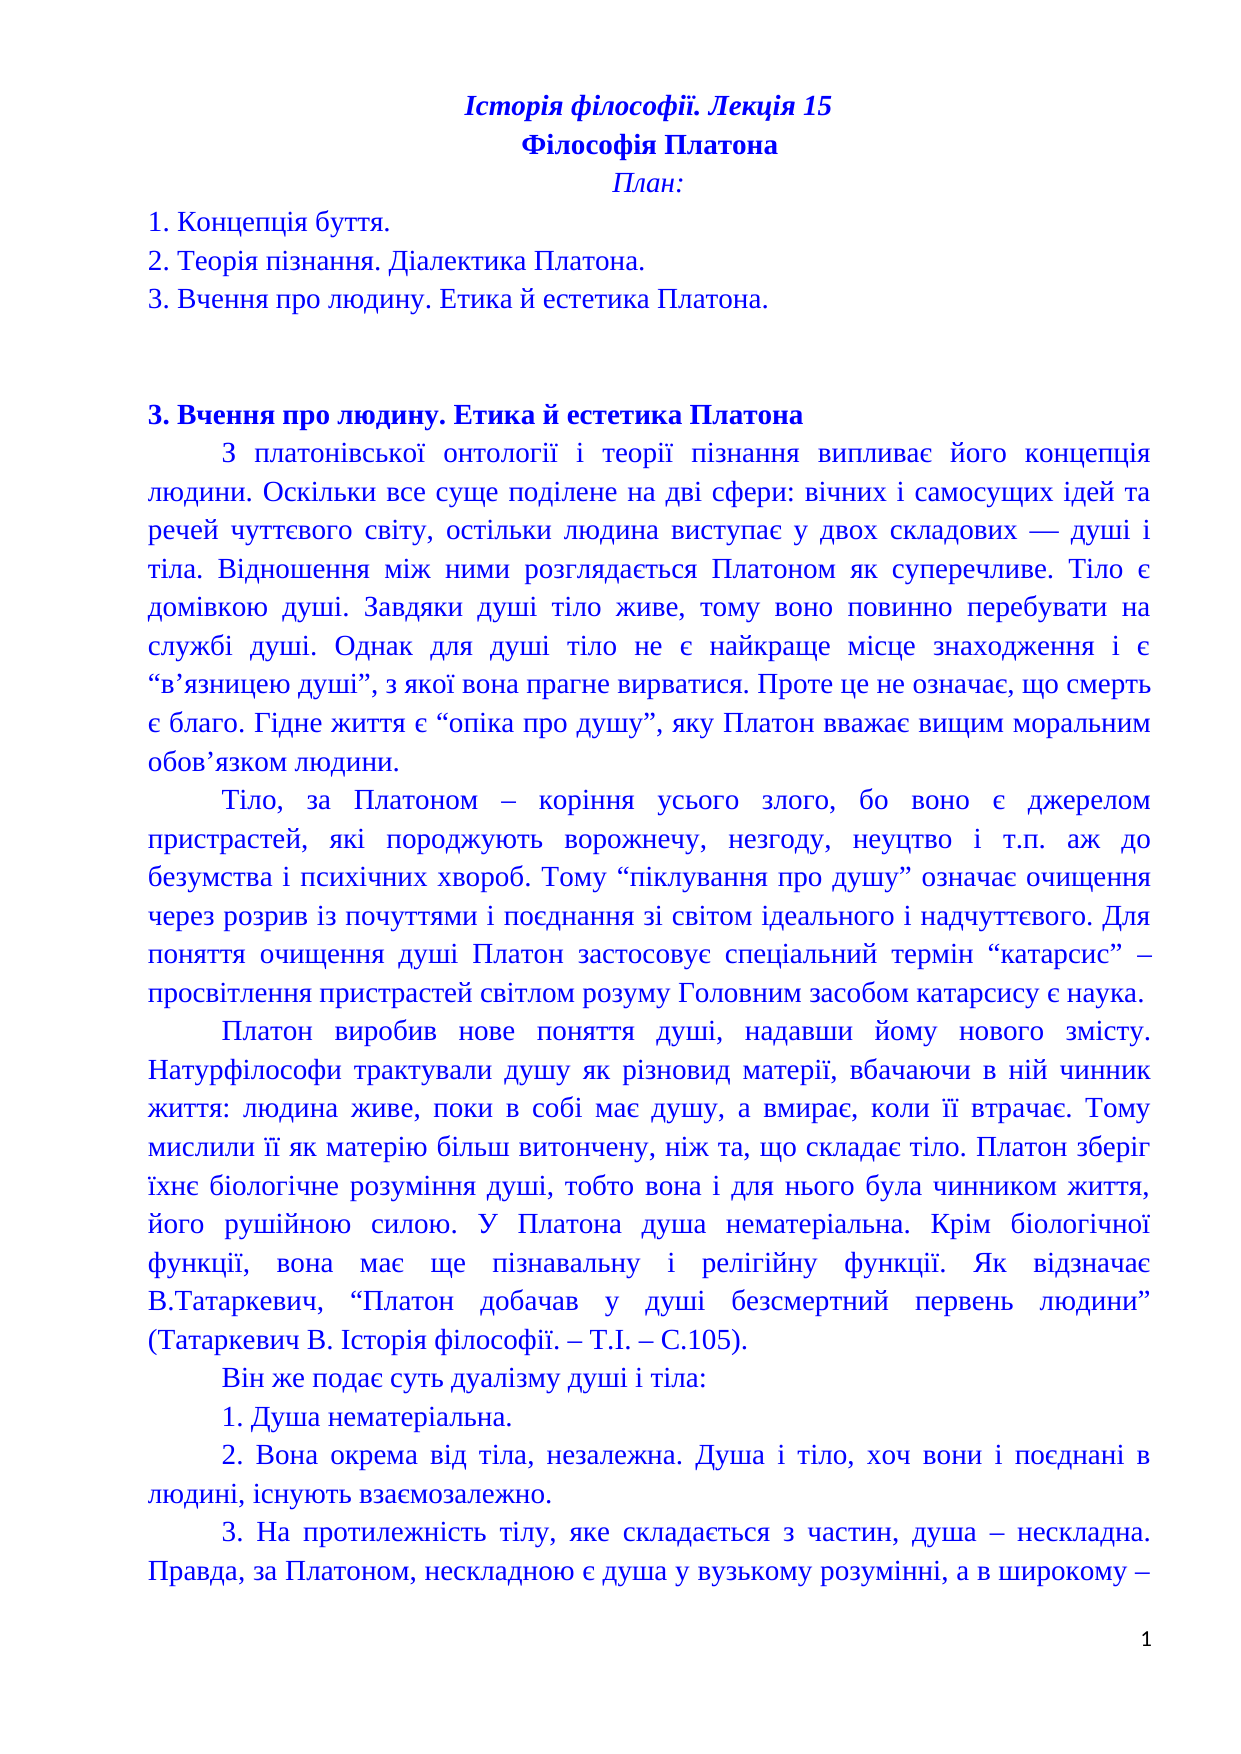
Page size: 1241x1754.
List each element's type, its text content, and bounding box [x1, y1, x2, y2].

text Філософія Платона [148, 127, 1152, 161]
text 2. Теорія пізнання. Діалектика Платона. [148, 243, 1152, 276]
text 1. Душа нематеріальна. [148, 1399, 1152, 1432]
text Він же подає суть дуалізму душі і тіла: [148, 1360, 1152, 1394]
text З платонівської онтології і теорії пізнання випливає його концепція людини. Оскільки все суще поділене на дві сфери: вічних і самосущих ідей та речей чуттєвого світу, остільки людина виступає у двох складових — душі і тіла. Відношення між ними розглядається Платоном як суперечливе. Тіло є домівкою душі. Завдяки душі тіло живе, тому воно повинно перебувати на службі душі. Однак для душі тіло не є найкраще місце знаходження і є “в’язницею душі”, з якої вона прагне вирватися. Проте це не означає, що смерть є благо. Гідне життя є “опіка про душу”, яку Платон вважає вищим моральним обов’язком людини. [148, 435, 1152, 777]
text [148, 1514, 1152, 1587]
text Історія філософії. Лекція 15 [148, 88, 1152, 122]
text 3. Вчення про людину. Етика й естетика Платона [148, 397, 1152, 430]
text План: [148, 166, 1152, 199]
text 1. Концепція буття. [148, 204, 1152, 238]
text 3. Вчення про людину. Етика й естетика Платона. [148, 281, 1152, 315]
text Платон виробив нове поняття душі, надавши йому нового змісту. Натурфілософи трактували душу як різновид матерії, вбачаючи в ній чинник життя: людина живе, поки в собі має душу, а вмирає, коли її втрачає. Тому мислили її як матерію більш витончену, ніж та, що складає тіло. Платон зберіг їхнє біологічне розуміння душі, тобто вона і для нього була чинником життя, його рушійною силою. У Платона душа нематеріальна. Крім біологічної функції, вона має ще пізнавальну і релігійну функції. Як відзначає В.Татаркевич, “Платон добачав у душі безсмертний первень людини” (Татаркевич В. Історія філософії. – Т.І. – С.105). [148, 1013, 1152, 1355]
text 2. Вона окрема від тіла, незалежна. Душа і тіло, хоч вони і поєднані в людині, існують взаємозалежно. [148, 1437, 1152, 1509]
text Тіло, за Платоном – коріння усього злого, бо воно є джерелом пристрастей, які породжують ворожнечу, незгоду, неуцтво і т.п. аж до безумства і психічних хвороб. Тому “піклування про душу” означає очищення через розрив із почуттями і поєднання зі світом ідеального і надчуттєвого. Для поняття очищення душі Платон застосовує спеціальний термін “катарсис” – просвітлення пристрастей світлом розуму Головним засобом катарсису є наука. [148, 782, 1152, 1008]
